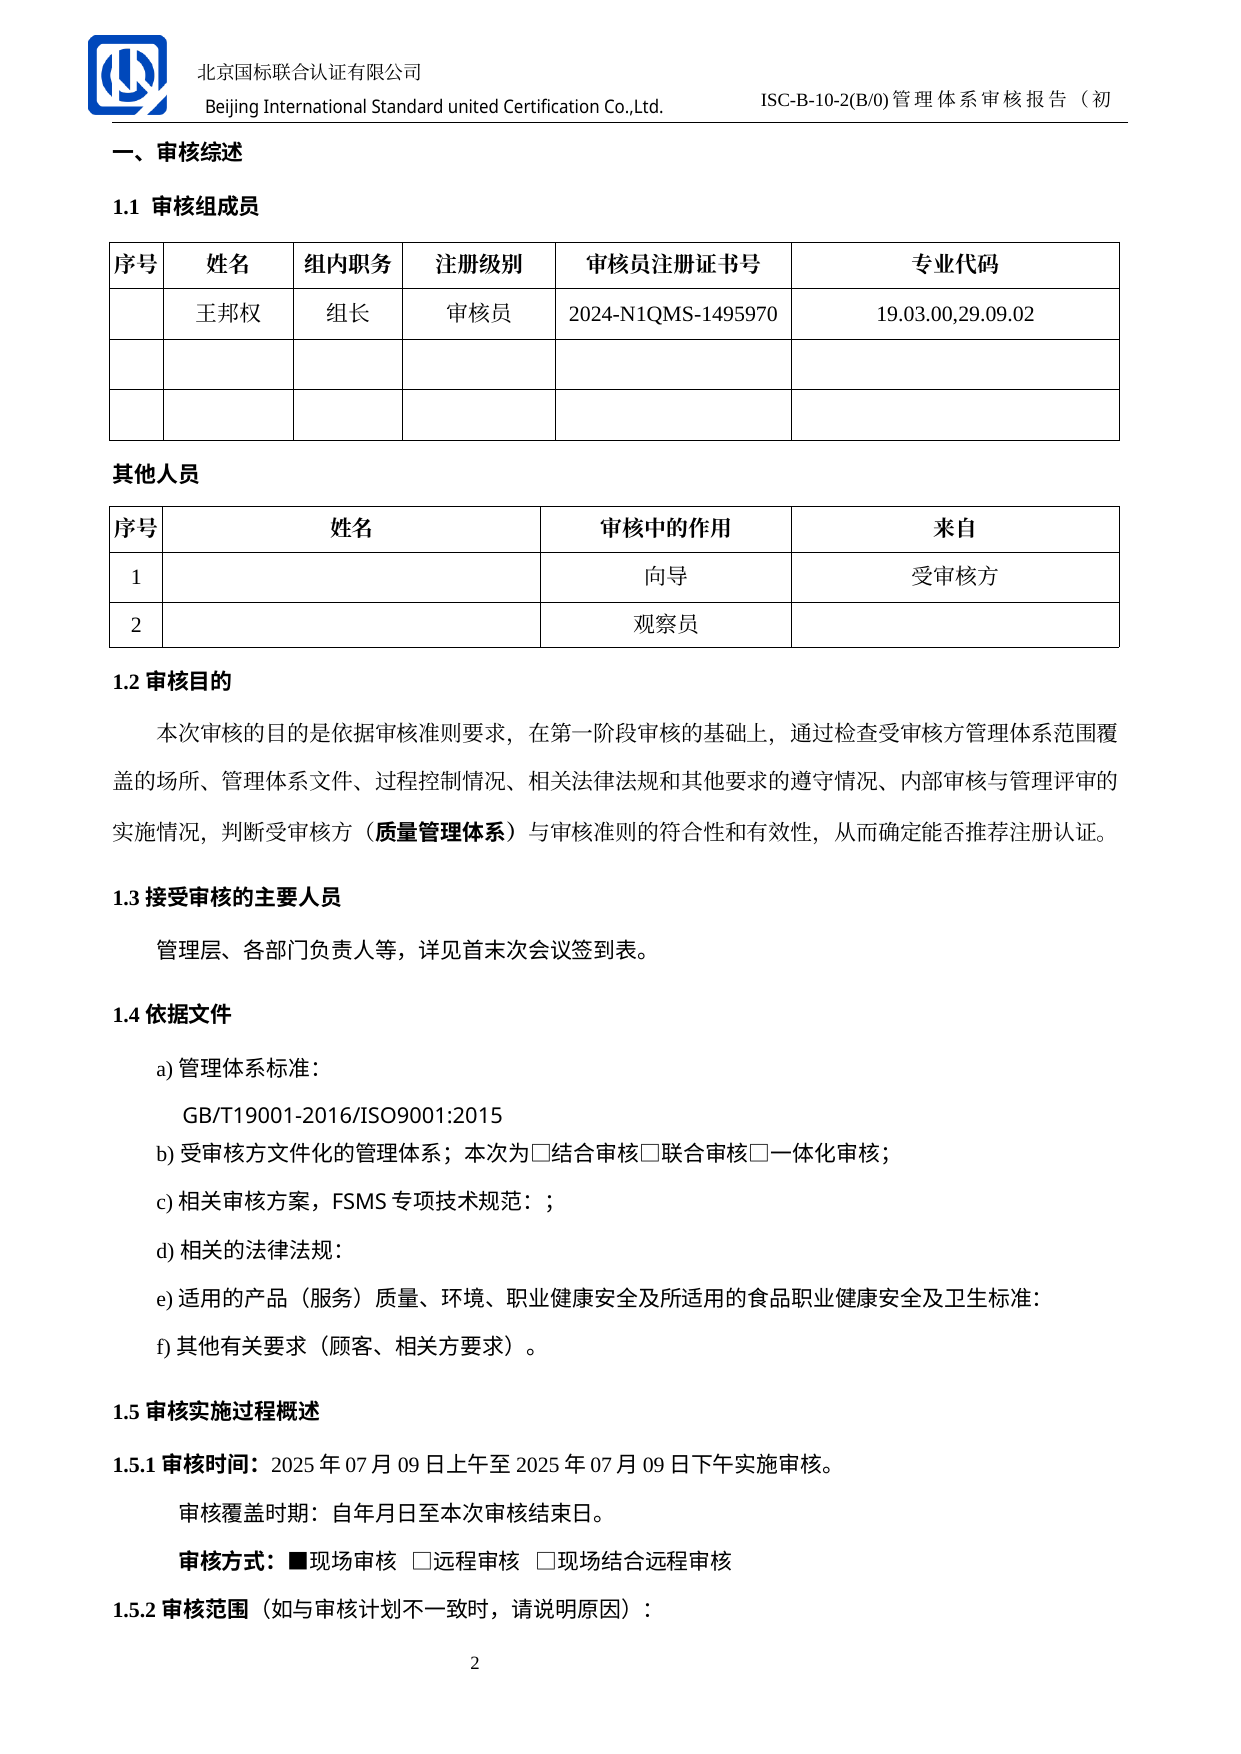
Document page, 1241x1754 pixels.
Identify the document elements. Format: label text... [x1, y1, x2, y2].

table_header GB/T19001-2016/ISO9001:2015 [127, 1099, 939, 1136]
text 其他人员 [112, 457, 1128, 489]
table_cell [164, 390, 293, 440]
table_cell 2 [110, 603, 162, 647]
table_header 序号 [110, 507, 162, 552]
table_cell 19.03.00,29.09.02 [792, 289, 1119, 338]
text e) 适用的产品（服务）质量、环境、职业健康安全及所适用的食品职业健康安全及卫生标准： [112, 1281, 1128, 1313]
table_header 姓名 [163, 507, 540, 552]
text f) 其他有关要求（顾客、相关方要求）。 [112, 1329, 1128, 1361]
table_cell 2024-N1QMS-1495970 [556, 289, 791, 338]
text 1.5.2 审核范围（如与审核计划不一致时，请说明原因）： [112, 1592, 1128, 1624]
text 1.3 接受审核的主要人员 [112, 879, 1128, 912]
table_cell [294, 340, 402, 389]
text 1.5.1 审核时间：2025年07月09日上午至2025年07月09日下午实施审核。 [112, 1447, 1128, 1479]
table_header 序号 [110, 243, 163, 288]
table_cell [163, 603, 540, 647]
text 1.5 审核实施过程概述 [112, 1393, 1128, 1426]
table_cell 观察员 [541, 603, 791, 647]
list 审核组成员 [112, 188, 1128, 221]
text 审核覆盖时期：自年月日至本次审核结束日。 [112, 1495, 1128, 1528]
text 1.4 依据文件 [112, 997, 1128, 1029]
table_cell 组长 [294, 289, 402, 338]
table_cell [403, 390, 555, 440]
text c) 相关审核方案，FSMS专项技术规范：； [112, 1184, 1128, 1216]
table_cell [556, 390, 791, 440]
table_cell [110, 390, 163, 440]
text 本次审核的目的是依据审核准则要求，在第一阶段审核的基础上，通过检查受审核方管理体系范围覆盖的场所、管理体系文件、过程控制情况、相关法律法规和其他要求的遵守情况、内部审核与管理评审的实施情况，判断受审核方（质量管理体系）与审核准则的符合性和有效性，从而确定能否推荐注册认证。 [112, 717, 1128, 847]
text 1.2 审核目的 [112, 663, 1128, 696]
table_header 专业代码 [792, 243, 1119, 288]
text 管理层、各部门负责人等，详见首末次会议签到表。 [112, 932, 1128, 965]
table_cell 受审核方 [792, 553, 1119, 602]
table_header 审核中的作用 [541, 507, 791, 552]
table_cell 1 [110, 553, 162, 602]
text 一、审核综述 [112, 135, 1128, 167]
text a) 管理体系标准： [112, 1051, 1128, 1083]
table_cell 向导 [541, 553, 791, 602]
table_header 姓名 [164, 243, 293, 288]
table_header 组内职务 [294, 243, 402, 288]
picture [88, 35, 167, 115]
table_cell [164, 340, 293, 389]
table_cell [403, 340, 555, 389]
text d) 相关的法律法规： [112, 1232, 1128, 1265]
text 审核方式：■现场审核 □远程审核 □现场结合远程审核 [112, 1544, 1128, 1576]
table_cell 王邦权 [164, 289, 293, 338]
table_header 审核员注册证书号 [556, 243, 791, 288]
table_cell [294, 390, 402, 440]
table_header 来自 [792, 507, 1119, 552]
table_header 注册级别 [403, 243, 555, 288]
text b) 受审核方文件化的管理体系；本次为□结合审核□联合审核□一体化审核； [112, 1136, 1128, 1168]
table_cell [792, 603, 1119, 647]
table_cell [110, 340, 163, 389]
table_cell [792, 390, 1119, 440]
table_cell [556, 340, 791, 389]
table_cell [110, 289, 163, 338]
table_cell [792, 340, 1119, 389]
table_cell [163, 553, 540, 602]
table_cell 审核员 [403, 289, 555, 338]
